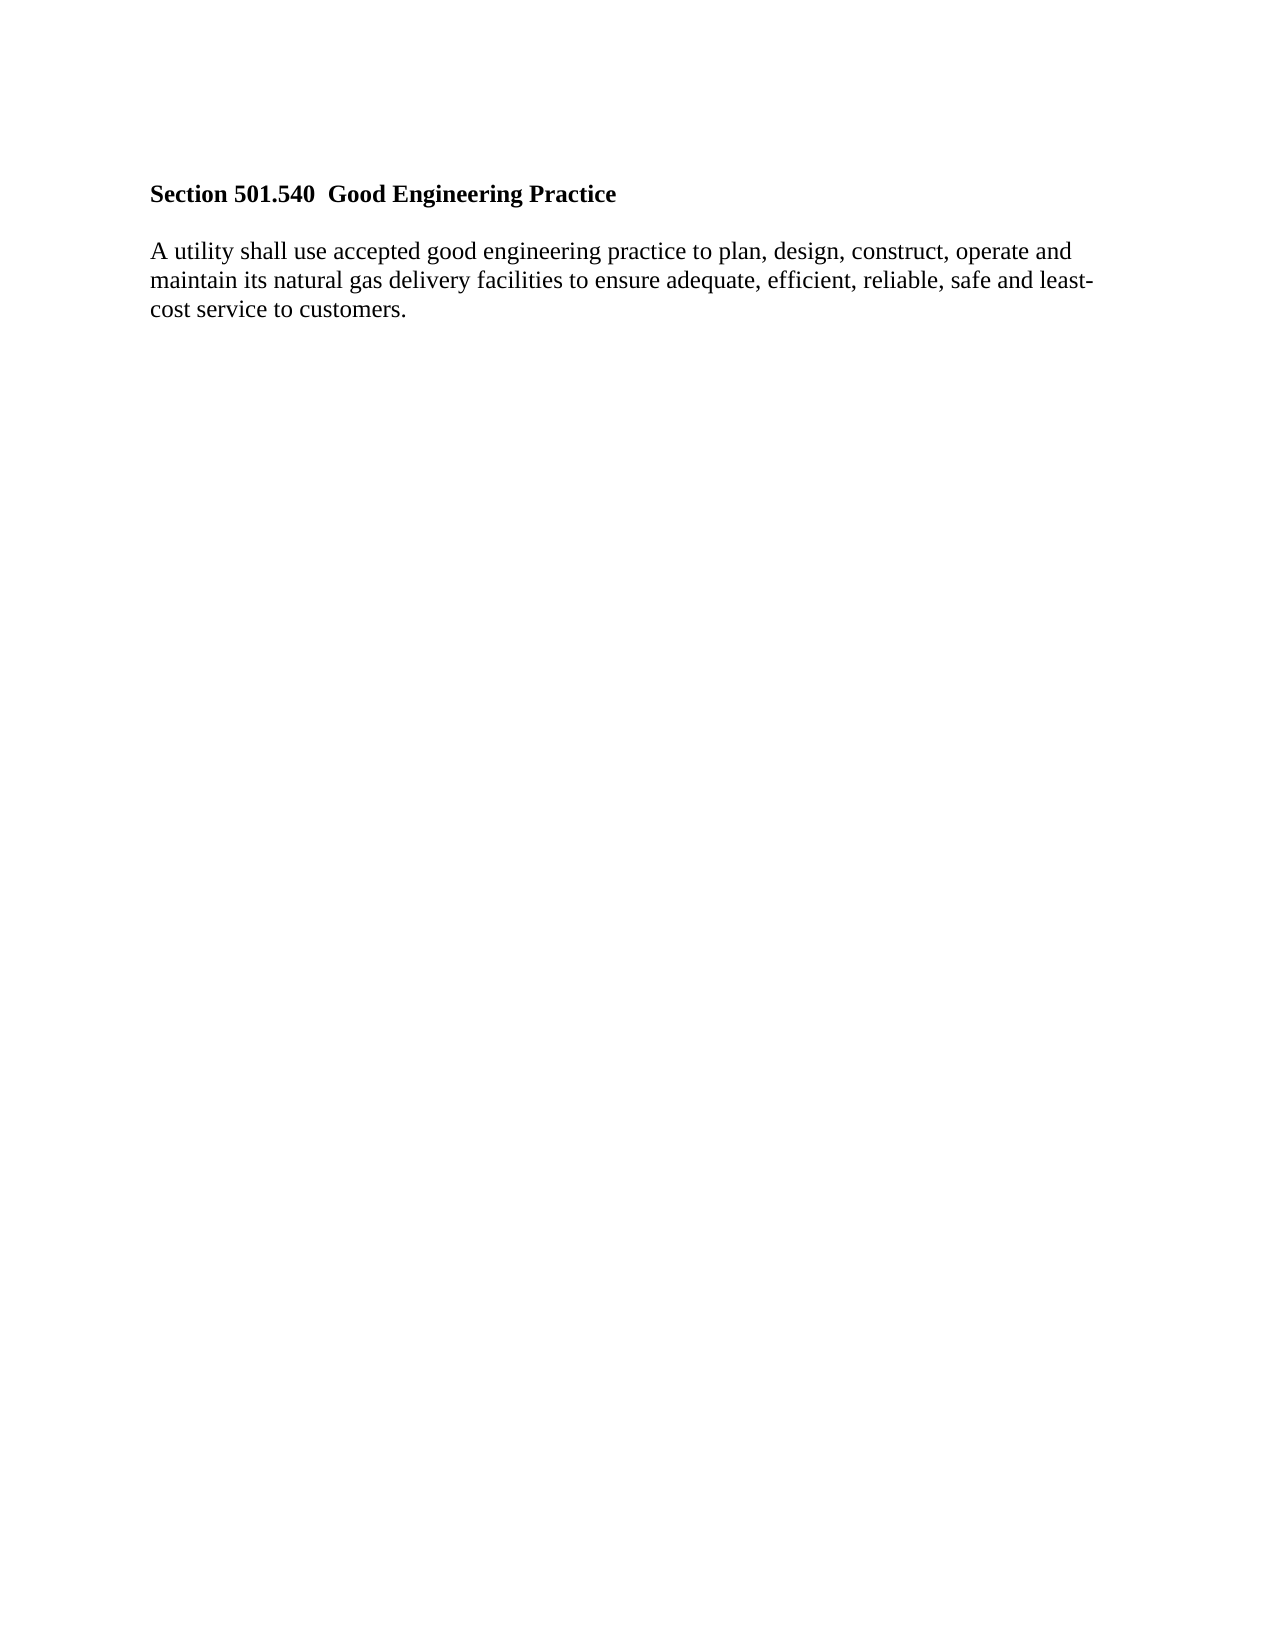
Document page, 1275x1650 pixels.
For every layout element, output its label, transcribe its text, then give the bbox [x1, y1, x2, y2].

text A utility shall use accepted good engineering practice to plan, design, construct, operate and maintain its natural gas delivery facilities to ensure adequate, efficient, reliable, safe and least-cost service to customers. [150, 236, 1125, 322]
text Section 501.540 Good Engineering Practice [150, 179, 1125, 207]
